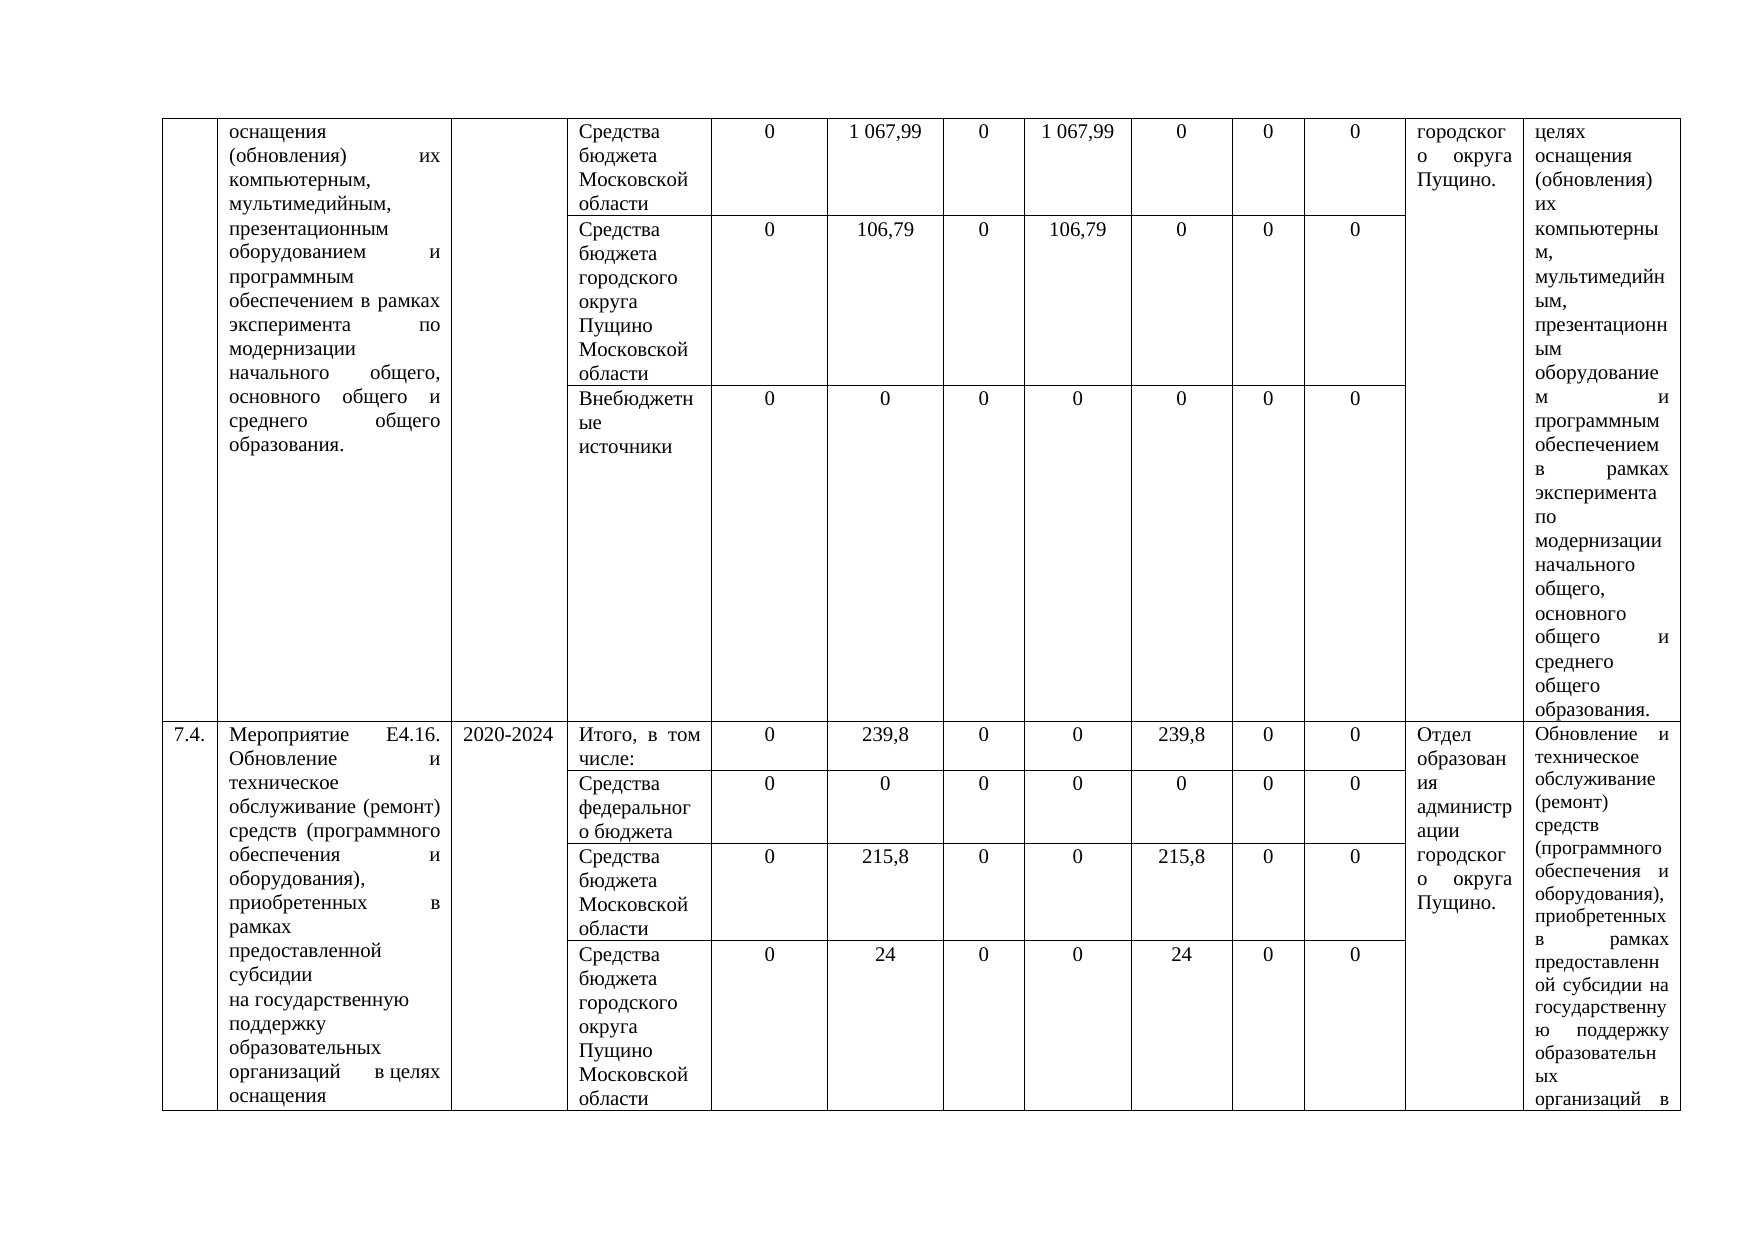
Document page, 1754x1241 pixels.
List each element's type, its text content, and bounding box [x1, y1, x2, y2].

table_cell Обновление и техническое обслуживание (ремонт) средств (программного обеспечения и оборудования), приобретенных в рамках предоставленной субсидии на государственную поддержку образовательных организаций в целях оснащения (обновления) их компьютерным, мультимедийным, презентационным оборудованием и программным обеспечением в рамках эксперимента по модернизации начального общего, основного общего и среднего общего образования. [1524, 722, 1680, 1110]
table_cell 0 [944, 771, 1024, 843]
table_cell 0 [1305, 844, 1405, 940]
table_cell 215,8 [828, 844, 943, 940]
table_cell 0 [1233, 844, 1304, 940]
table_cell 0 [828, 386, 943, 721]
table_cell 1 067,99 [1025, 119, 1131, 215]
table_cell 0 [944, 844, 1024, 940]
table_cell Средства федерального бюджета [568, 771, 711, 843]
table_cell 0 [1132, 119, 1232, 215]
table_cell Мероприятие Е4.16. Обновление и техническое обслуживание (ремонт) средств (программного обеспечения и оборудования), приобретенных в рамках предоставленной субсидии на государственную поддержку образовательных организаций в целях оснащения (обновления) их компьютерным, мультимедийным, презентационным оборудованием и программным обеспечением в рамках эксперимента по модернизации начального общего, основного общего и среднего общего образования. [218, 722, 451, 1110]
table_cell 0 [944, 119, 1024, 215]
table_cell 0 [1233, 386, 1304, 721]
table_cell 0 [1305, 722, 1405, 770]
table_cell 0 [1025, 386, 1131, 721]
table_cell 24 [1132, 941, 1232, 1110]
table_cell 106,79 [1025, 216, 1131, 385]
table_cell 0 [1025, 844, 1131, 940]
table_cell 0 [712, 844, 827, 940]
table_cell Средства бюджета городского округа Пущино Московской области [568, 216, 711, 385]
table_cell Средства бюджета городского округа Пущино Московской области [568, 941, 711, 1110]
table_cell 1 067,99 [828, 119, 943, 215]
table_cell 0 [1132, 771, 1232, 843]
table_cell 0 [1132, 216, 1232, 385]
table_cell 0 [712, 386, 827, 721]
table_cell 0 [712, 722, 827, 770]
table_cell 0 [1025, 771, 1131, 843]
table_cell 0 [1305, 386, 1405, 721]
table_cell Внебюджетные источники [568, 386, 711, 721]
table_cell 2020-2024 [452, 722, 567, 1110]
table_cell 0 [828, 771, 943, 843]
table_cell 7.4. [163, 722, 217, 1110]
table_cell 0 [1025, 722, 1131, 770]
table_cell 239,8 [1132, 722, 1232, 770]
table_cell 0 [944, 941, 1024, 1110]
table_cell 106,79 [828, 216, 943, 385]
table_cell 0 [712, 771, 827, 843]
table_cell 0 [944, 386, 1024, 721]
table_cell 0 [1233, 941, 1304, 1110]
table_cell 0 [1132, 386, 1232, 721]
table_cell 24 [828, 941, 943, 1110]
table_cell 0 [1305, 216, 1405, 385]
table_cell 0 [1233, 722, 1304, 770]
table_cell 215,8 [1132, 844, 1232, 940]
table_cell 0 [1305, 941, 1405, 1110]
table_cell 0 [944, 216, 1024, 385]
table_cell 0 [1305, 119, 1405, 215]
table_cell Итого, в том числе: [568, 722, 711, 770]
table_cell 0 [1305, 771, 1405, 843]
table_cell 0 [712, 941, 827, 1110]
table_cell 0 [1025, 941, 1131, 1110]
table_cell 239,8 [828, 722, 943, 770]
table_cell 0 [1233, 119, 1304, 215]
table_cell 0 [1233, 216, 1304, 385]
table_cell Средства бюджета Московской области [568, 119, 711, 215]
table_cell 0 [712, 119, 827, 215]
table_cell Отдел образования администрации городского округа Пущино. [1406, 722, 1523, 1110]
table_cell 0 [944, 722, 1024, 770]
table_cell 0 [1233, 771, 1304, 843]
table_cell 0 [712, 216, 827, 385]
table_cell Средства бюджета Московской области [568, 844, 711, 940]
